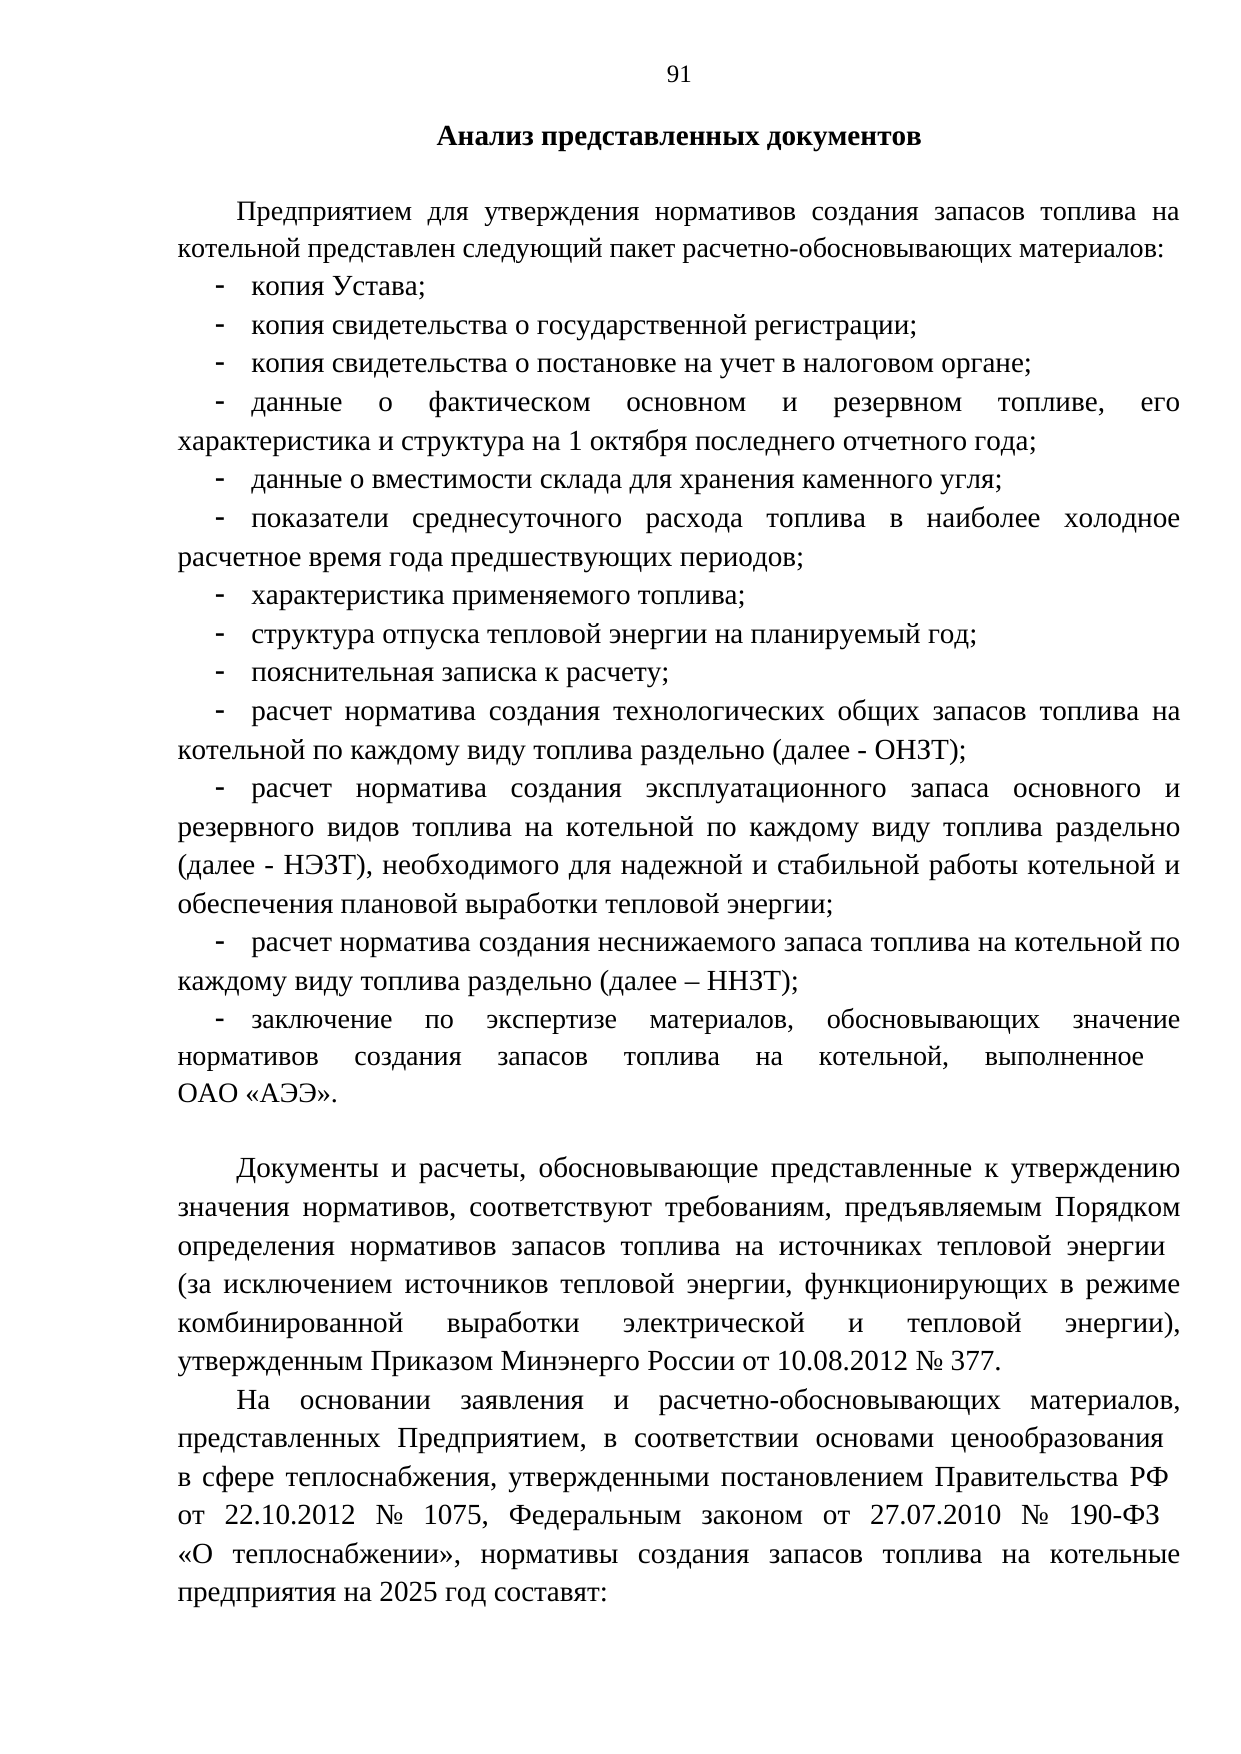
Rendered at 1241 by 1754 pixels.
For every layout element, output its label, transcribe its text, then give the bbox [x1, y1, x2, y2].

text Анализ представленных документов [177, 118, 1181, 152]
list копия свидетельства о постановке на учет в налоговом органе; [177, 346, 1181, 379]
list данные о фактическом основном и резервном топливе, его характеристика и структура на 1 октября последнего отчетного года; [177, 384, 1181, 456]
list копия Устава; [177, 268, 1181, 302]
list характеристика применяемого топлива; [177, 577, 1181, 611]
list расчет норматива создания технологических общих запасов топлива на котельной по каждому виду топлива раздельно (далее - ОНЗТ); [177, 693, 1181, 765]
text Предприятием для утверждения нормативов создания запасов топлива на котельной представлен следующий пакет расчетно-обосновывающих материалов: [177, 194, 1181, 263]
text Документы и расчеты, обосновывающие представленные к утверждению значения нормативов, соответствуют требованиям, предъявляемым Порядком определения нормативов запасов топлива на источниках тепловой энергии (за исключением источников тепловой энергии, функционирующих в режиме комбинированной выработки электрической и тепловой энергии), утвержденным Приказом Минэнерго России от 10.08.2012 № 377. [177, 1151, 1181, 1377]
list расчет норматива создания эксплуатационного запаса основного и резервного видов топлива на котельной по каждому виду топлива раздельно (далее - НЭЗТ), необходимого для надежной и стабильной работы котельной и обеспечения плановой выработки тепловой энергии; [177, 770, 1181, 919]
text На основании заявления и расчетно-обосновывающих материалов, представленных Предприятием, в соответствии основами ценообразования в сфере теплоснабжения, утвержденными постановлением Правительства РФ от 22.10.2012 № 1075, Федеральным законом от 27.07.2010 № 190-ФЗ «О теплоснабжении», нормативы создания запасов топлива на котельные предприятия на 2025 год составят: [177, 1382, 1181, 1608]
list расчет норматива создания неснижаемого запаса топлива на котельной по каждому виду топлива раздельно (далее – ННЗТ); [177, 924, 1181, 997]
list структура отпуска тепловой энергии на планируемый год; [177, 616, 1181, 649]
list заключение по экспертизе материалов, обосновывающих значение нормативов создания запасов топлива на котельной, выполненное ОАО «АЭЭ». [177, 1002, 1181, 1109]
list данные о вместимости склада для хранения каменного угля; [177, 461, 1181, 495]
list копия свидетельства о государственной регистрации; [177, 307, 1181, 341]
list показатели среднесуточного расхода топлива в наиболее холодное расчетное время года предшествующих периодов; [177, 500, 1181, 572]
list пояснительная записка к расчету; [177, 654, 1181, 688]
